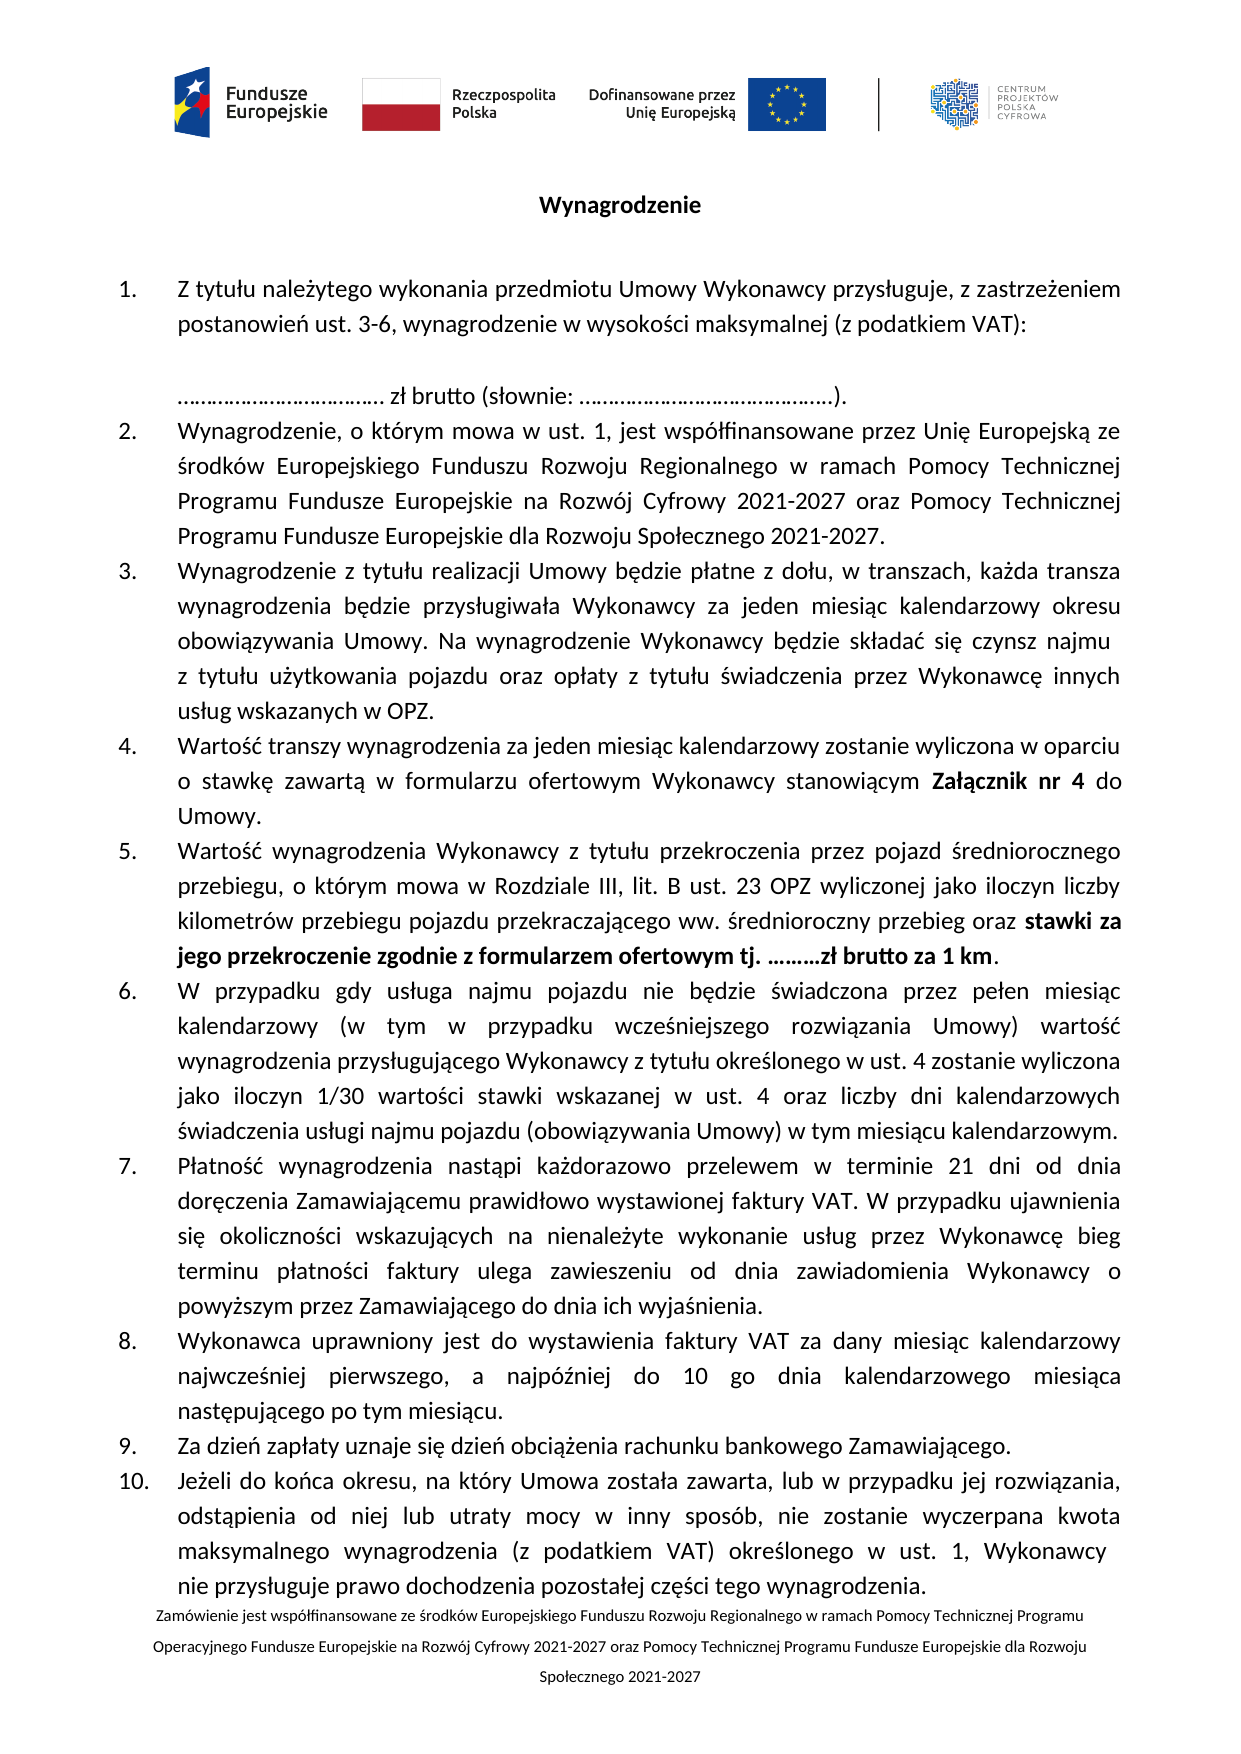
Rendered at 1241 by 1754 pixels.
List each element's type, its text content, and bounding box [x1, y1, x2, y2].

text Wynagrodzenie [118, 189, 1122, 220]
list Z tytułu należytego wykonania przedmiotu Umowy Wykonawcy przysługuje, z zastrzeżeniem postanowień ust. 3-6, wynagrodzenie w wysokości maksymalnej (z podatkiem VAT): [118, 273, 1122, 338]
list Wykonawca uprawniony jest do wystawienia faktury VAT za dany miesiąc kalendarzowy najwcześniej pierwszego, a najpóźniej do 10 go dnia kalendarzowego miesiąca następującego po tym miesiącu. [118, 1325, 1122, 1426]
text ……………………………… zł brutto (słownie: ……………………………………..). [177, 380, 1122, 411]
list Wartość wynagrodzenia Wykonawcy z tytułu przekroczenia przez pojazd średniorocznego przebiegu, o którym mowa w Rozdziale III, lit. B ust. 23 OPZ wyliczonej jako iloczyn liczby kilometrów przebiegu pojazdu przekraczającego ww. średnioroczny przebieg oraz stawki za jego przekroczenie zgodnie z formularzem ofertowym tj. ………zł brutto za 1 km. [118, 835, 1122, 971]
list Jeżeli do końca okresu, na który Umowa została zawarta, lub w przypadku jej rozwiązania, odstąpienia od niej lub utraty mocy w inny sposób, nie zostanie wyczerpana kwota maksymalnego wynagrodzenia (z podatkiem VAT) określonego w ust. 1, Wykonawcy nie przysługuje prawo dochodzenia pozostałej części tego wynagrodzenia. [118, 1465, 1122, 1601]
list Wartość transzy wynagrodzenia za jeden miesiąc kalendarzowy zostanie wyliczona w oparciu o stawkę zawartą w formularzu ofertowym Wykonawcy stanowiącym Załącznik nr 4 do Umowy. [118, 730, 1122, 831]
picture [174, 67, 1066, 138]
list Płatność wynagrodzenia nastąpi każdorazowo przelewem w terminie 21 dni od dnia doręczenia Zamawiającemu prawidłowo wystawionej faktury VAT. W przypadku ujawnienia się okoliczności wskazujących na nienależyte wykonanie usług przez Wykonawcę bieg terminu płatności faktury ulega zawieszeniu od dnia zawiadomienia Wykonawcy o powyższym przez Zamawiającego do dnia ich wyjaśnienia. [118, 1150, 1122, 1321]
list Za dzień zapłaty uznaje się dzień obciążenia rachunku bankowego Zamawiającego. [118, 1430, 1122, 1461]
list Wynagrodzenie z tytułu realizacji Umowy będzie płatne z dołu, w transzach, każda transza wynagrodzenia będzie przysługiwała Wykonawcy za jeden miesiąc kalendarzowy okresu obowiązywania Umowy. Na wynagrodzenie Wykonawcy będzie składać się czynsz najmu z tytułu użytkowania pojazdu oraz opłaty z tytułu świadczenia przez Wykonawcę innych usług wskazanych w OPZ. [118, 555, 1122, 726]
list W przypadku gdy usługa najmu pojazdu nie będzie świadczona przez pełen miesiąc kalendarzowy (w tym w przypadku wcześniejszego rozwiązania Umowy) wartość wynagrodzenia przysługującego Wykonawcy z tytułu określonego w ust. 4 zostanie wyliczona jako iloczyn 1/30 wartości stawki wskazanej w ust. 4 oraz liczby dni kalendarzowych świadczenia usługi najmu pojazdu (obowiązywania Umowy) w tym miesiącu kalendarzowym. [118, 975, 1122, 1146]
list Wynagrodzenie, o którym mowa w ust. 1, jest współfinansowane przez Unię Europejską ze środków Europejskiego Funduszu Rozwoju Regionalnego w ramach Pomocy Technicznej Programu Fundusze Europejskie na Rozwój Cyfrowy 2021-2027 oraz Pomocy Technicznej Programu Fundusze Europejskie dla Rozwoju Społecznego 2021-2027. [118, 415, 1122, 551]
